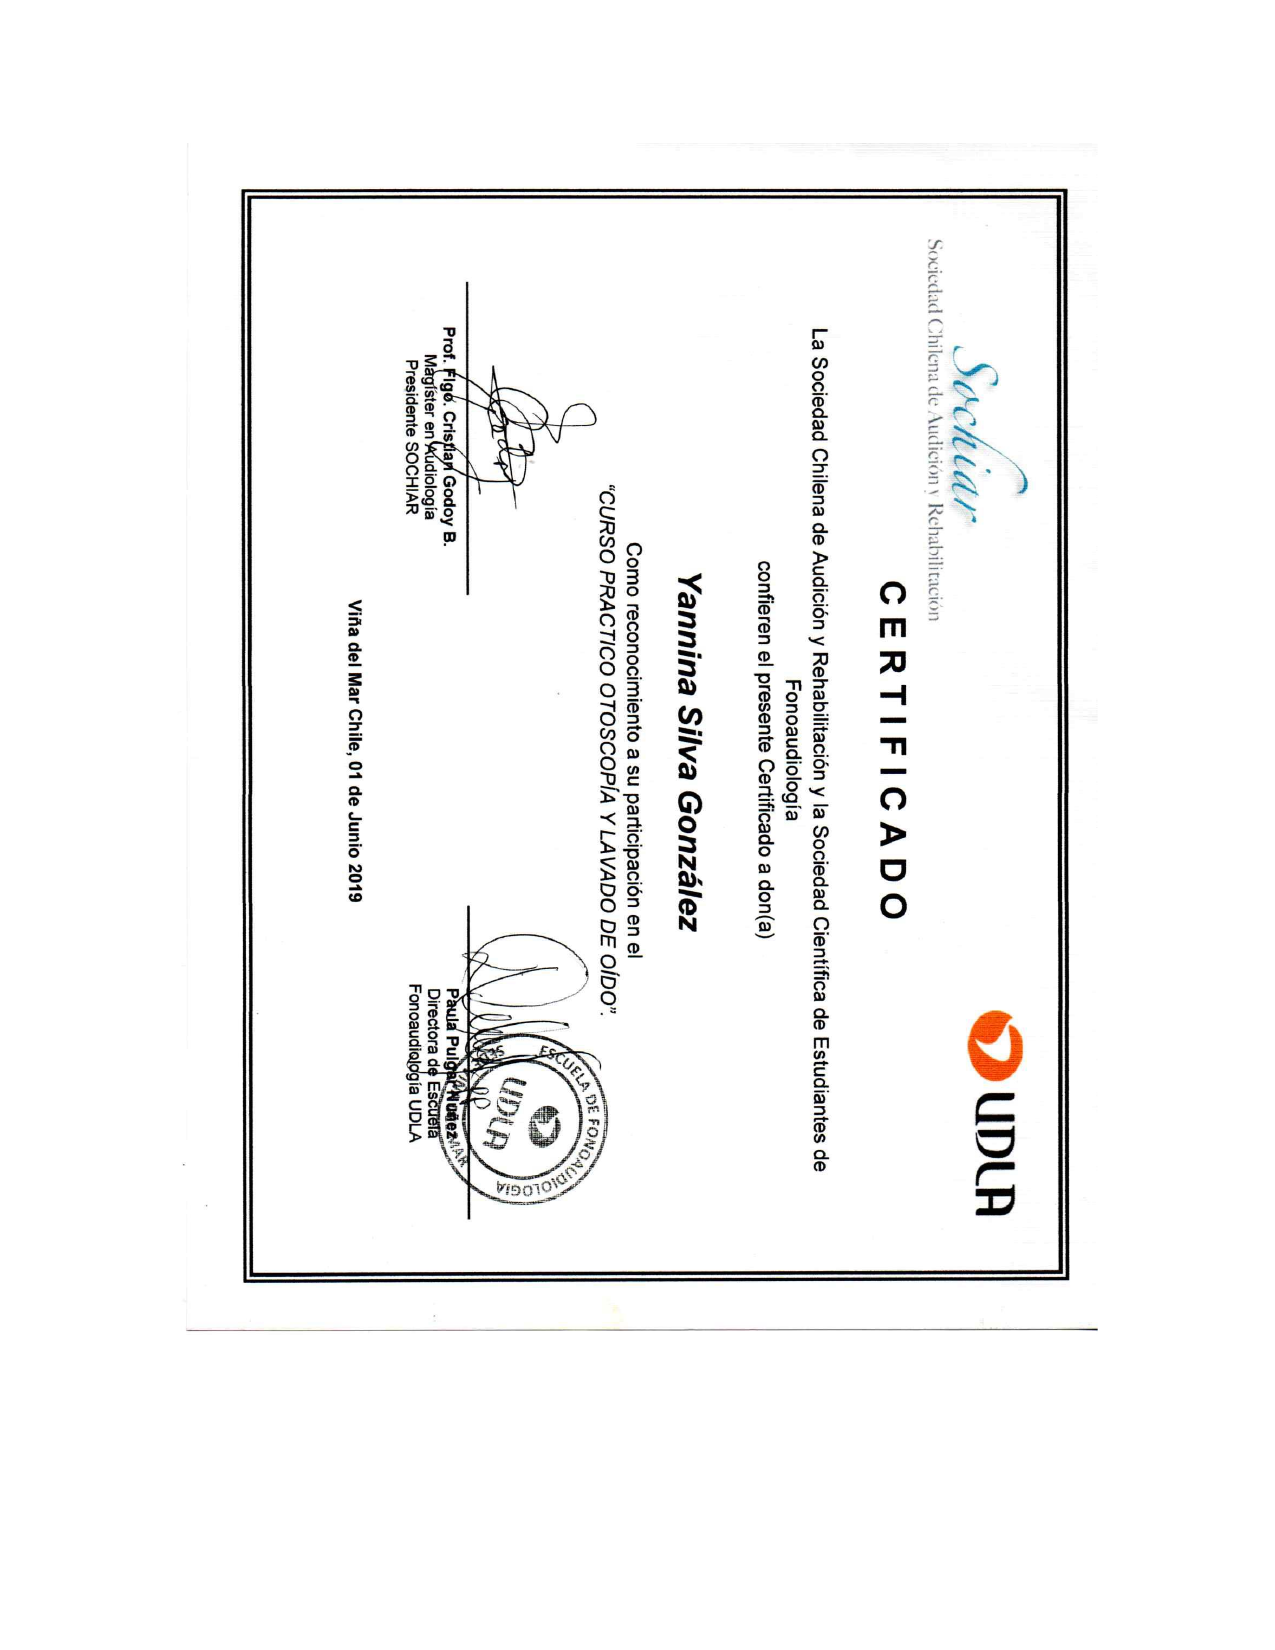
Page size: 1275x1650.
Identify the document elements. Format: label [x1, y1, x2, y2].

picture [177, 143, 1098, 1335]
